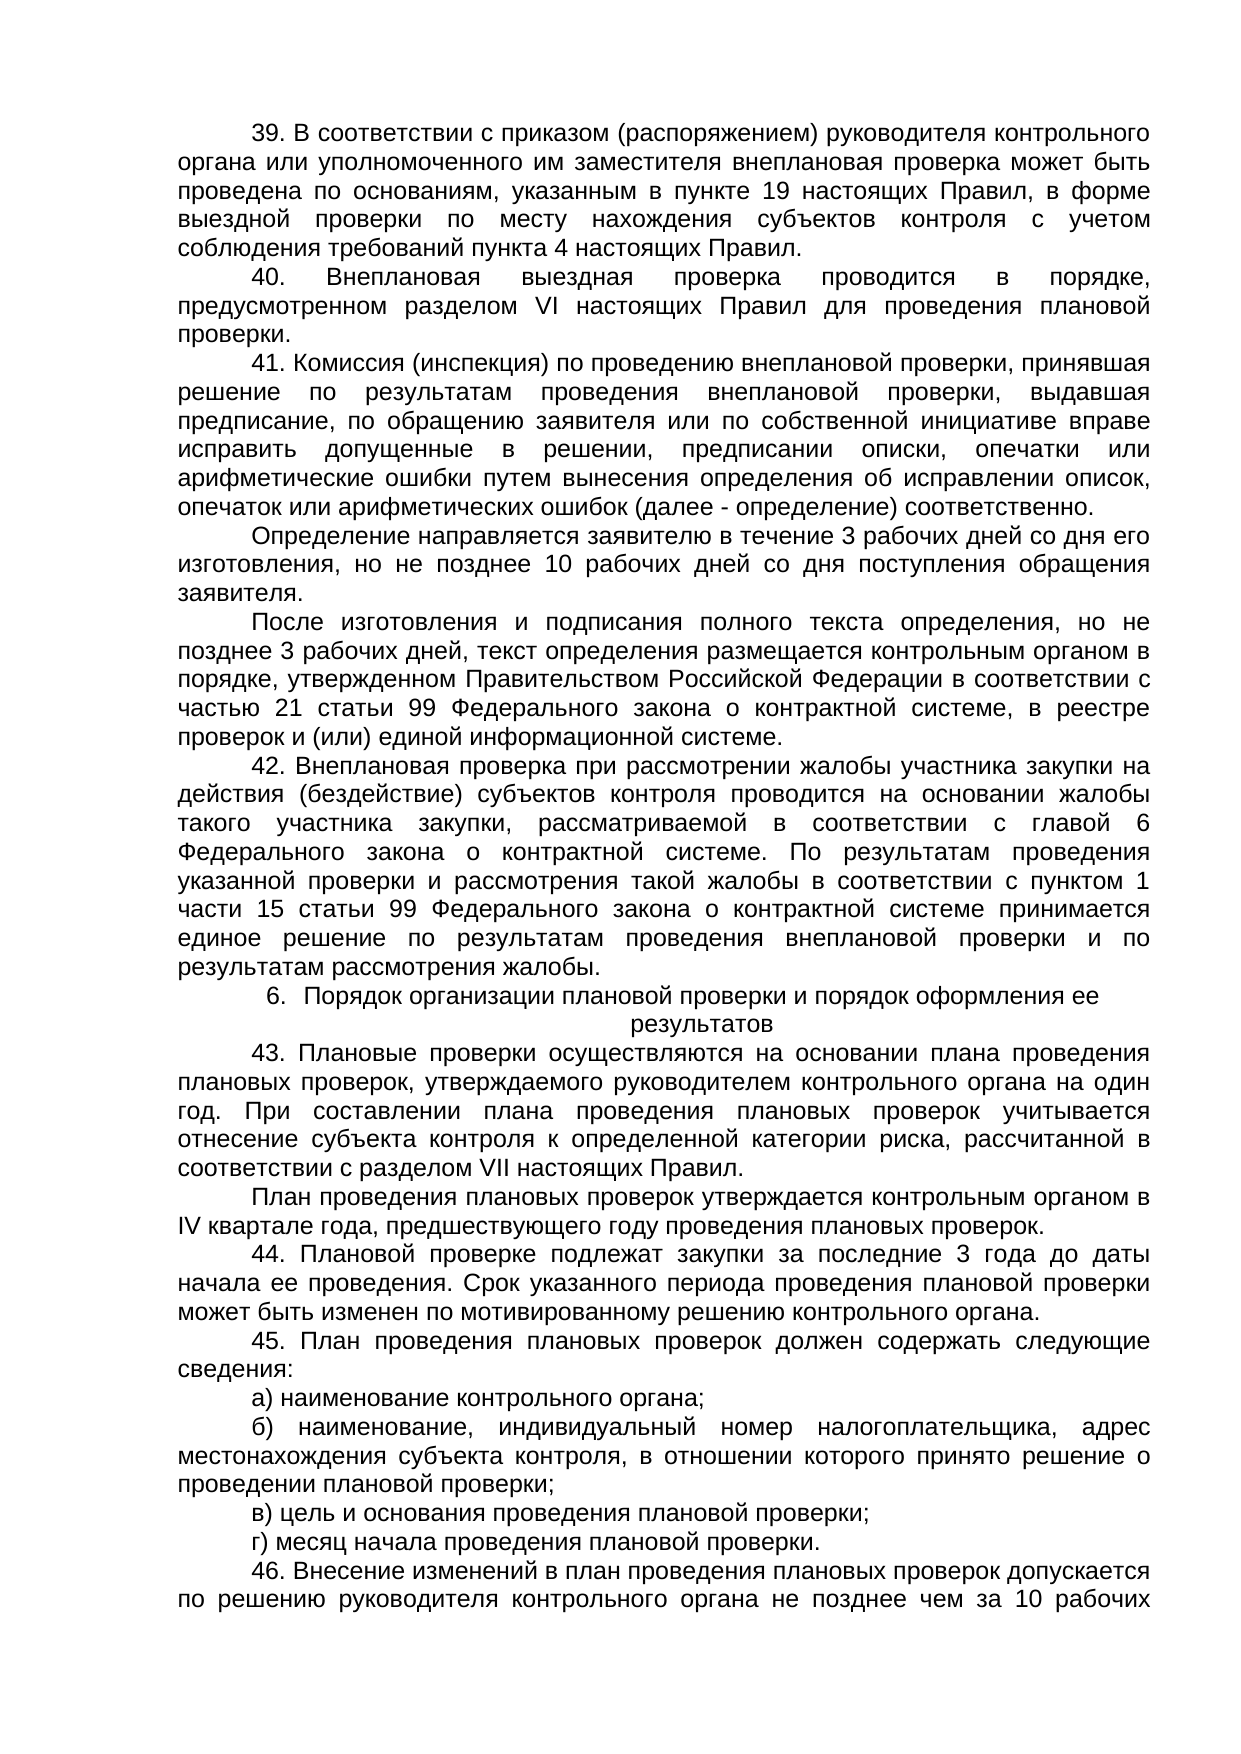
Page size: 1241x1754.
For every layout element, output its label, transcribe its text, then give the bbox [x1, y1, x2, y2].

text 42. Внеплановая проверка при рассмотрении жалобы участника закупки на действия (бездействие) субъектов контроля проводится на основании жалобы такого участника закупки, рассматриваемой в соответствии с главой 6 Федерального закона о контрактной системе. По результатам проведения указанной проверки и рассмотрения такой жалобы в соответствии с пунктом 1 части 15 статьи 99 Федерального закона о контрактной системе принимается единое решение по результатам проведения внеплановой проверки и по результатам рассмотрения жалобы. [177, 751, 1152, 981]
text После изготовления и подписания полного текста определения, но не позднее 3 рабочих дней, текст определения размещается контрольным органом в порядке, утвержденном Правительством Российской Федерации в соответствии с частью 21 статьи 99 Федерального закона о контрактной системе, в реестре проверок и (или) единой информационной системе. [177, 607, 1152, 751]
text г) месяц начала проведения плановой проверки. [177, 1527, 1152, 1556]
text 44. Плановой проверке подлежат закупки за последние 3 года до даты начала ее проведения. Срок указанного периода проведения плановой проверки может быть изменен по мотивированному решению контрольного органа. [177, 1239, 1152, 1326]
text Определение направляется заявителю в течение 3 рабочих дней со дня его изготовления, но не позднее 10 рабочих дней со дня поступления обращения заявителя. [177, 521, 1152, 607]
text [177, 1556, 1152, 1613]
text б) наименование, индивидуальный номер налогоплательщика, адрес местонахождения субъекта контроля, в отношении которого принято решение о проведении плановой проверки; [177, 1412, 1152, 1498]
text 41. Комиссия (инспекция) по проведению внеплановой проверки, принявшая решение по результатам проведения внеплановой проверки, выдавшая предписание, по обращению заявителя или по собственной инициативе вправе исправить допущенные в решении, предписании описки, опечатки или арифметические ошибки путем вынесения определения об исправлении описок, опечаток или арифметических ошибок (далее - определение) соответственно. [177, 348, 1152, 521]
text 45. План проведения плановых проверок должен содержать следующие сведения: [177, 1326, 1152, 1383]
text План проведения плановых проверок утверждается контрольным органом в IV квартале года, предшествующего году проведения плановых проверок. [177, 1182, 1152, 1239]
text 40. Внеплановая выездная проверка проводится в порядке, предусмотренном разделом VI настоящих Правил для проведения плановой проверки. [177, 262, 1152, 348]
text а) наименование контрольного органа; [177, 1383, 1152, 1412]
text 43. Плановые проверки осуществляются на основании плана проведения плановых проверок, утверждаемого руководителем контрольного органа на один год. При составлении плана проведения плановых проверок учитывается отнесение субъекта контроля к определенной категории риска, рассчитанной в соответствии с разделом VII настоящих Правил. [177, 1038, 1152, 1182]
list Порядок организации плановой проверки и порядок оформления ее результатов [215, 981, 1152, 1038]
text в) цель и основания проведения плановой проверки; [177, 1498, 1152, 1527]
text 39. В соответствии с приказом (распоряжением) руководителя контрольного органа или уполномоченного им заместителя внеплановая проверка может быть проведена по основаниям, указанным в пункте 19 настоящих Правил, в форме выездной проверки по месту нахождения субъектов контроля с учетом соблюдения требований пункта 4 настоящих Правил. [177, 118, 1152, 262]
